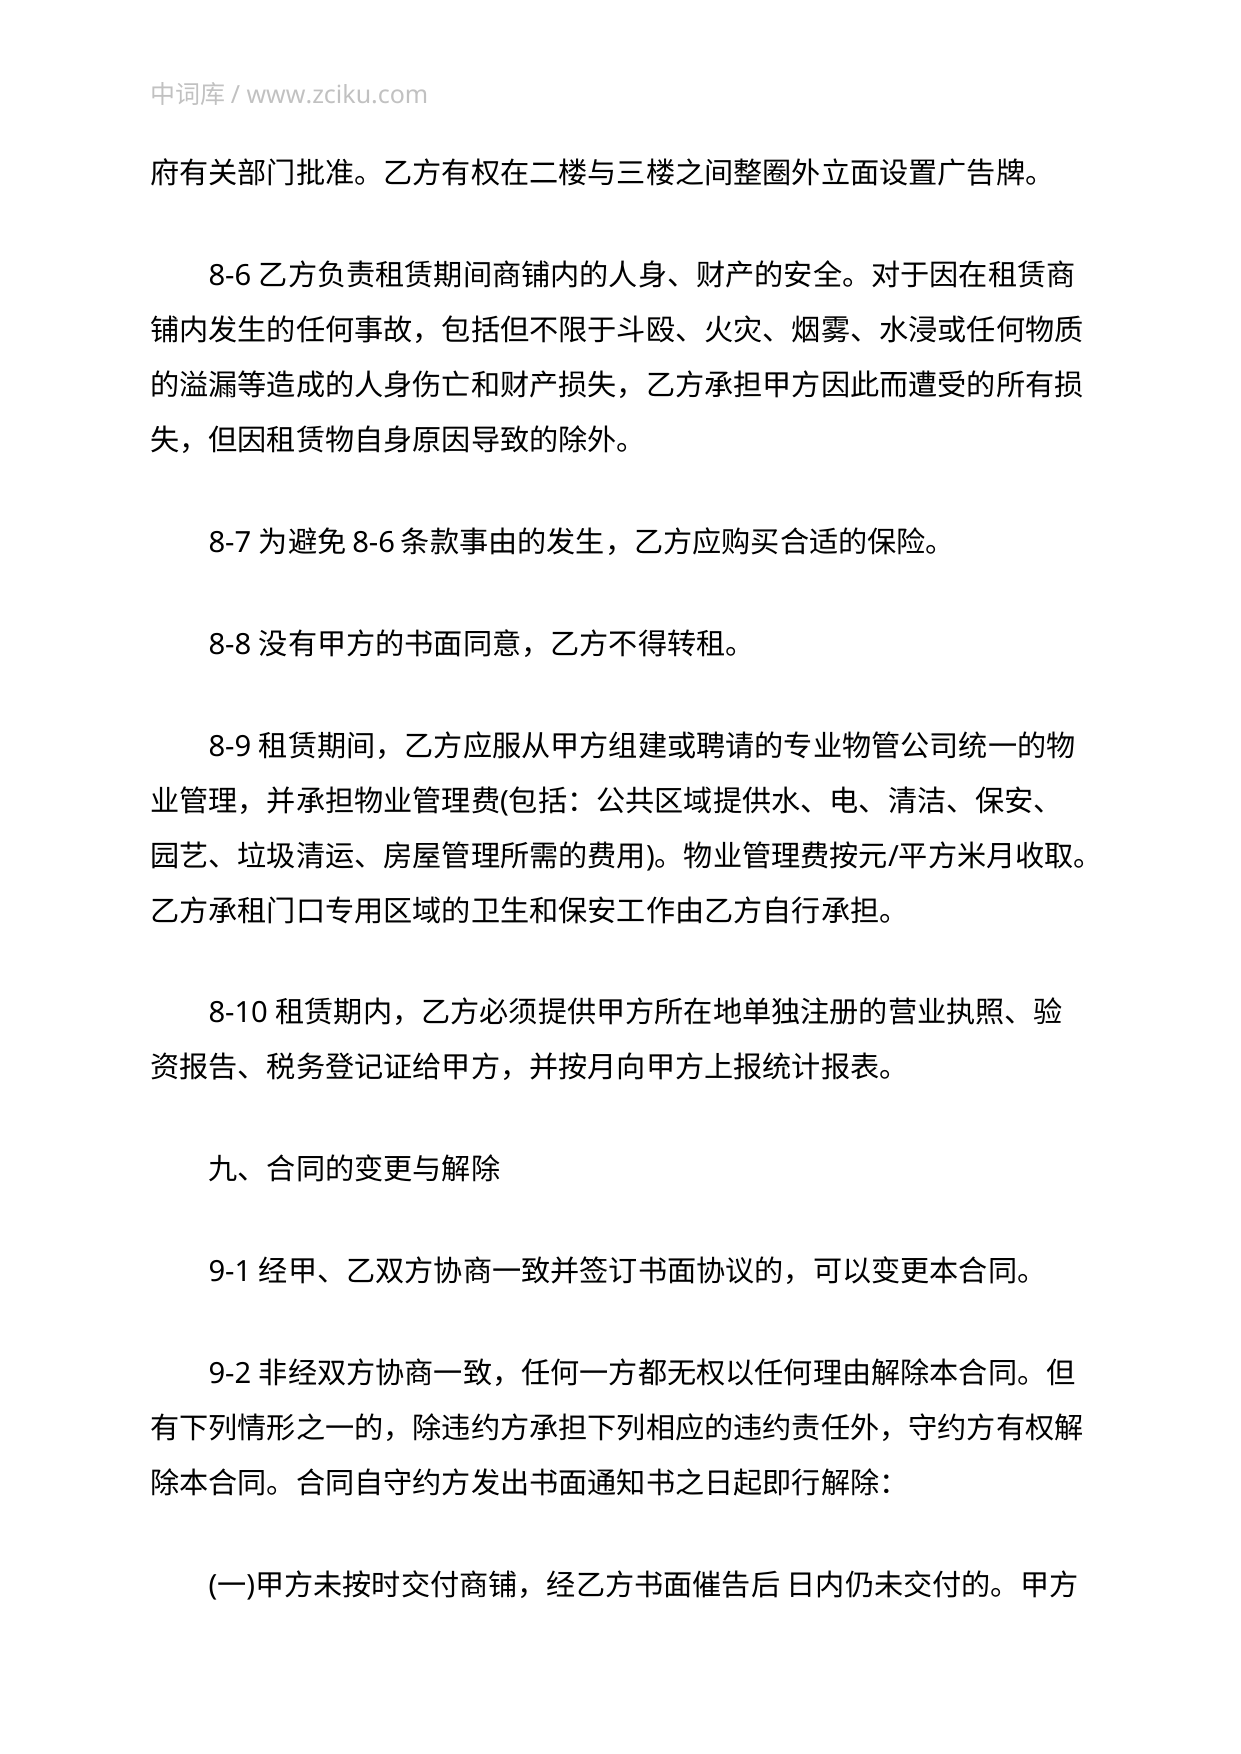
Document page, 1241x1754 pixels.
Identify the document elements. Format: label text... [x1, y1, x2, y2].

text 8-6 乙方负责租赁期间商铺内的人身、财产的安全。对于因在租赁商铺内发生的任何事故，包括但不限于斗殴、火灾、烟雾、水浸或任何物质的溢漏等造成的人身伤亡和财产损失，乙方承担甲方因此而遭受的所有损失，但因租赁物自身原因导致的除外。 [150, 252, 1090, 459]
text 8-9 租赁期间，乙方应服从甲方组建或聘请的专业物管公司统一的物业管理，并承担物业管理费(包括：公共区域提供水、电、清洁、保安、园艺、垃圾清运、房屋管理所需的费用)。物业管理费按元/平方米月收取。乙方承租门口专用区域的卫生和保安工作由乙方自行承担。 [150, 722, 1090, 929]
text 9-1 经甲、乙双方协商一致并签订书面协议的，可以变更本合同。 [150, 1248, 1090, 1290]
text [150, 1561, 1090, 1604]
text 9-2 非经双方协商一致，任何一方都无权以任何理由解除本合同。但有下列情形之一的，除违约方承担下列相应的违约责任外，守约方有权解除本合同。合同自守约方发出书面通知书之日起即行解除： [150, 1349, 1090, 1502]
text 8-8 没有甲方的书面同意，乙方不得转租。 [150, 620, 1090, 663]
text 九、合同的变更与解除 [150, 1146, 1090, 1188]
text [150, 150, 1090, 192]
text 8-7 为避免8-6条款事由的发生，乙方应购买合适的保险。 [150, 518, 1090, 561]
text 8-10 租赁期内，乙方必须提供甲方所在地单独注册的营业执照、验资报告、税务登记证给甲方，并按月向甲方上报统计报表。 [150, 989, 1090, 1086]
